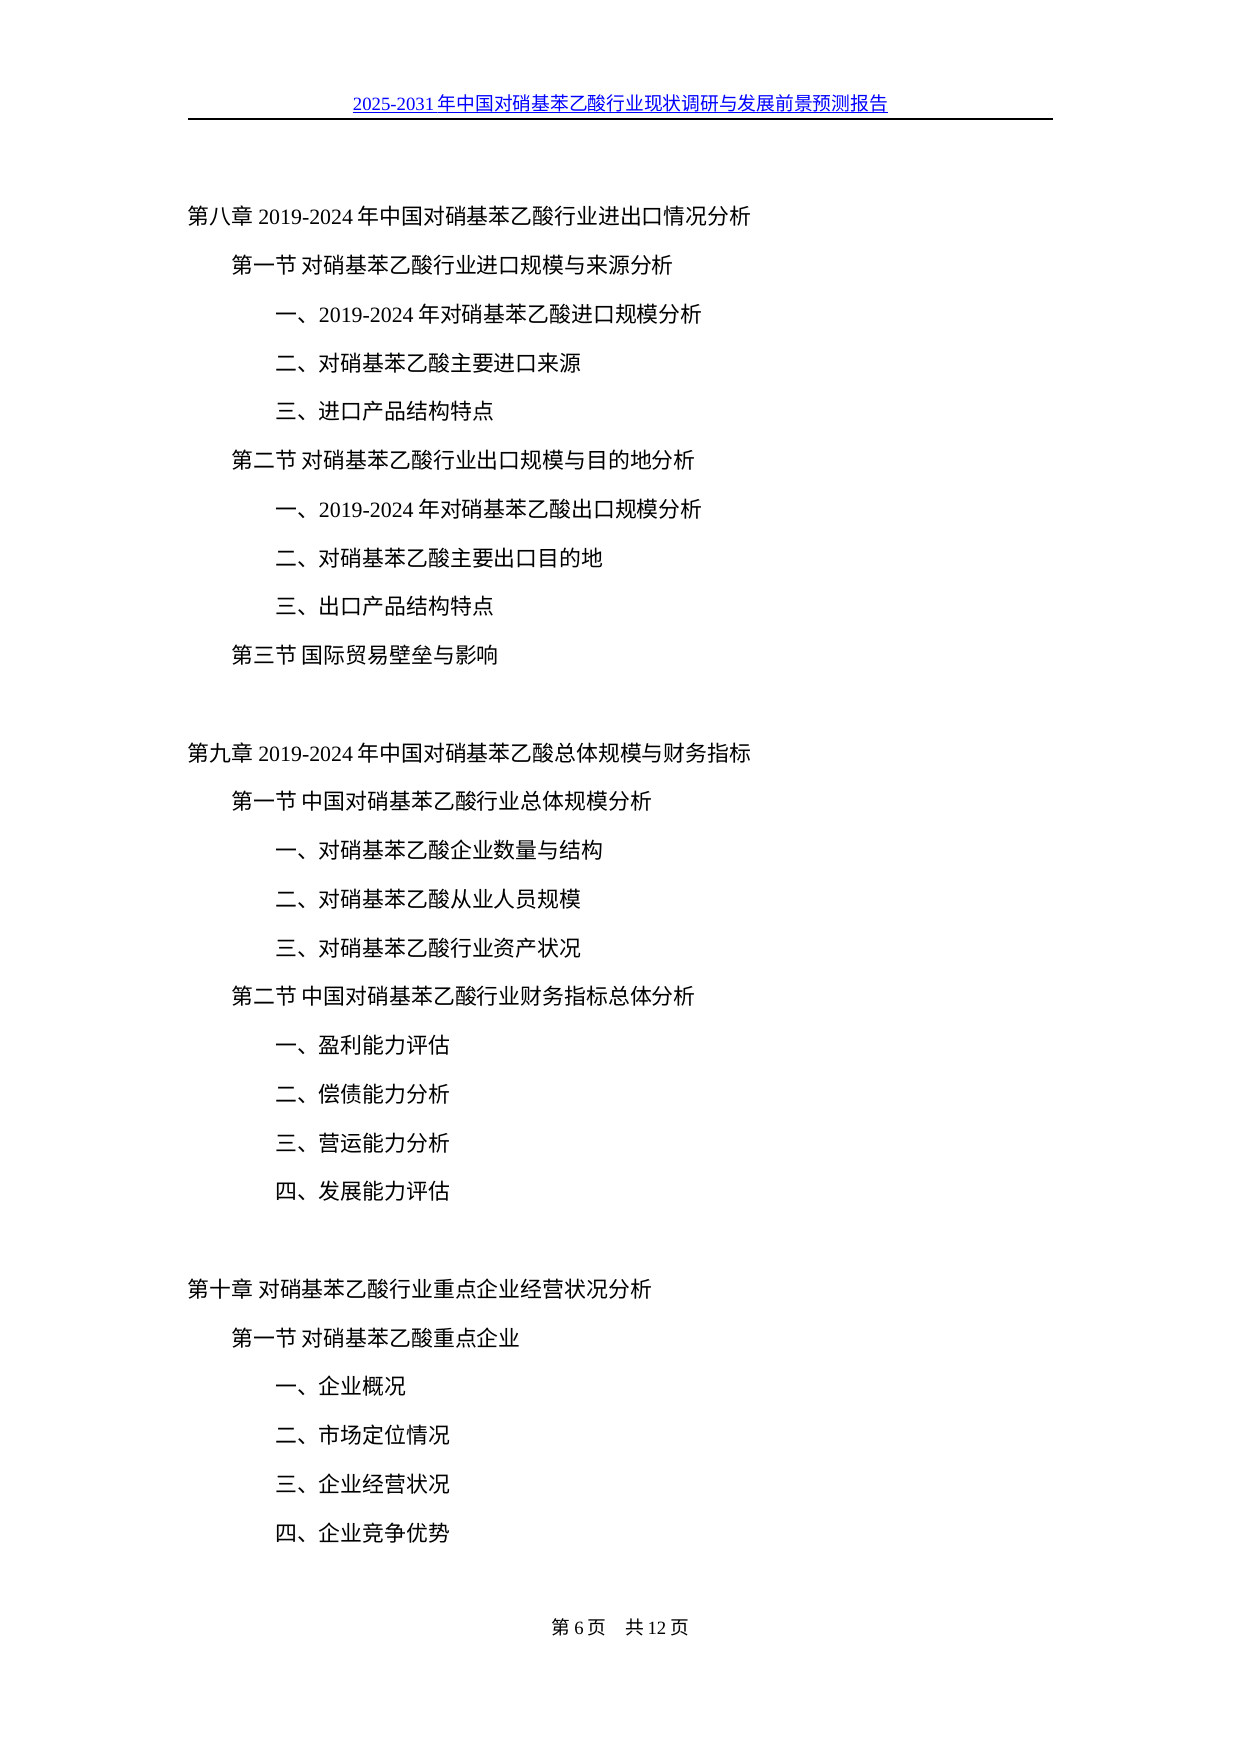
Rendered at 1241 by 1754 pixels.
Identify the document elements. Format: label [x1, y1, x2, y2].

text [187, 150, 1053, 1548]
